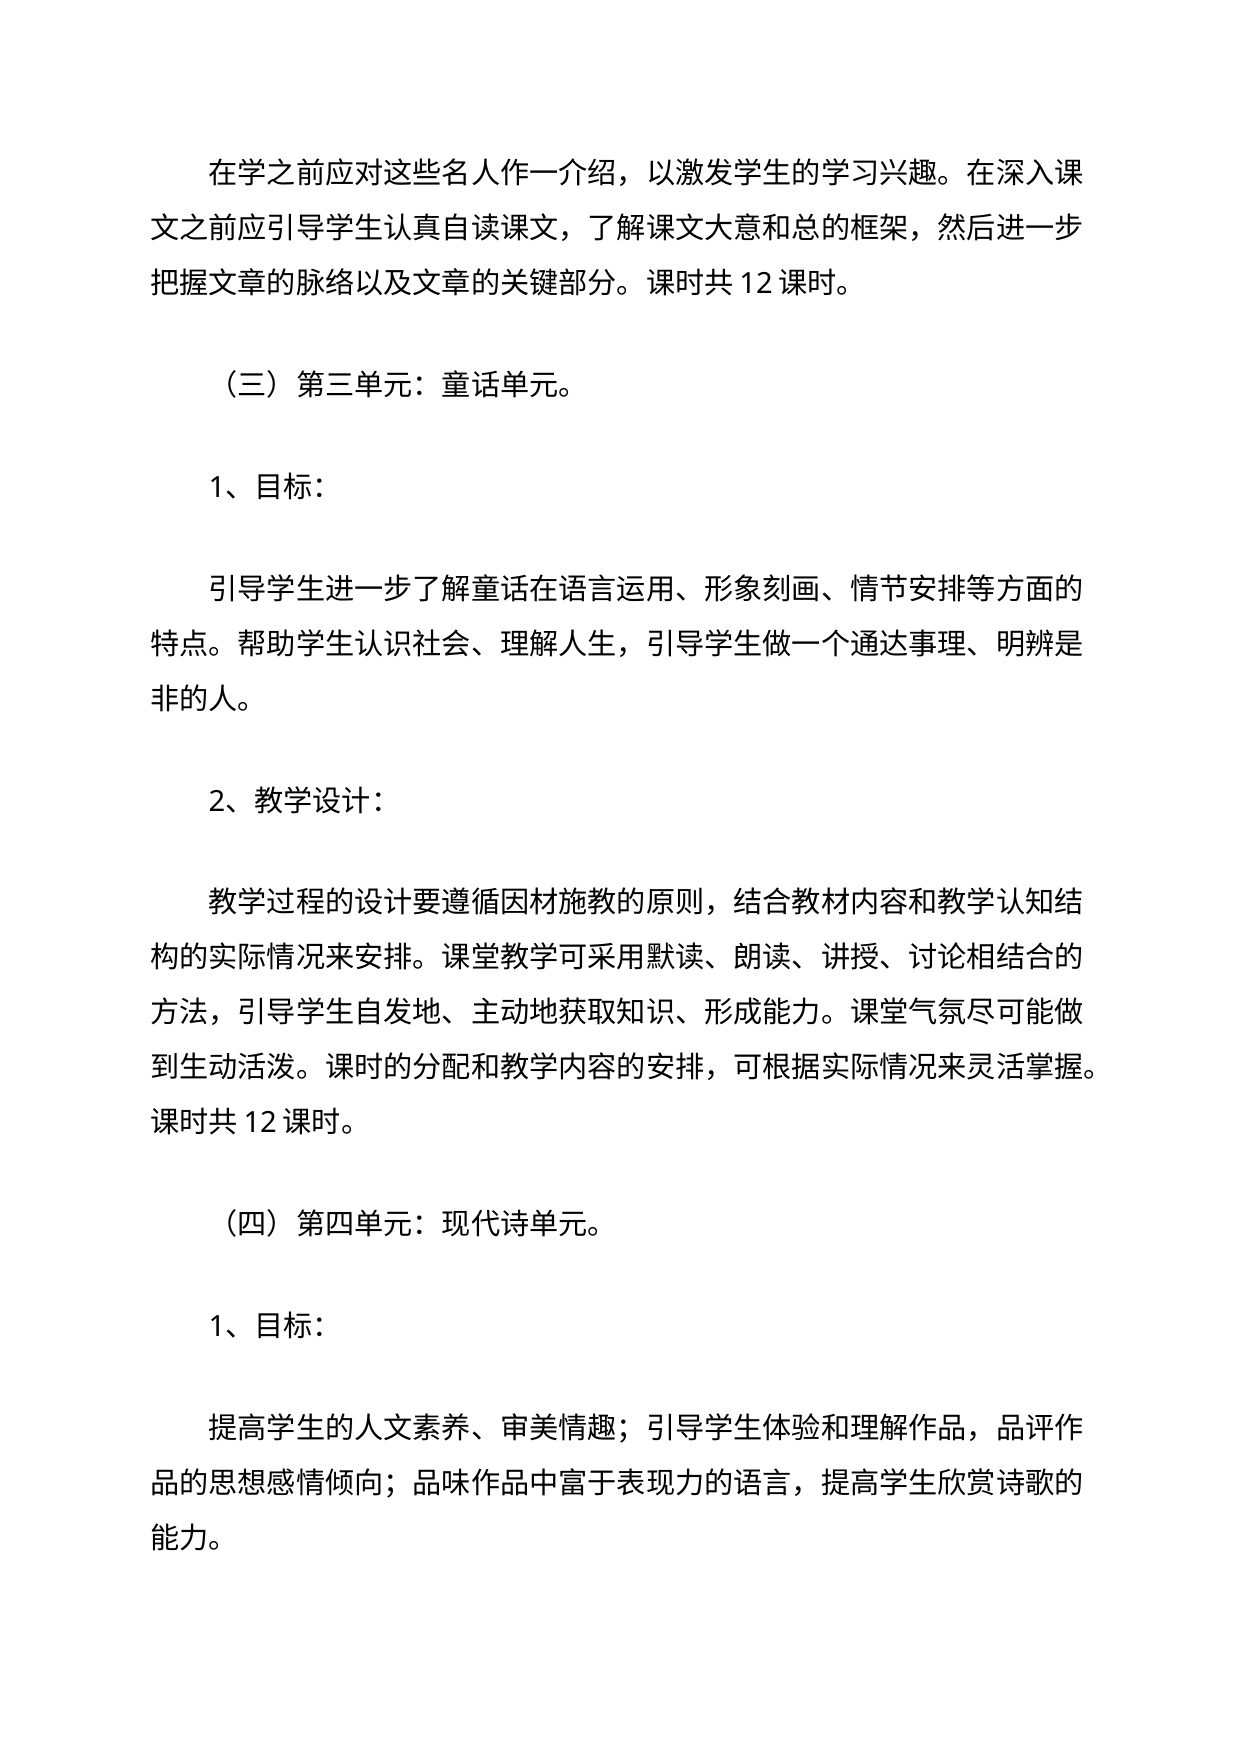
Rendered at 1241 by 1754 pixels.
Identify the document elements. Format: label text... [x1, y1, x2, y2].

text 提高学生的人文素养、审美情趣；引导学生体验和理解作品，品评作品的思想感情倾向；品味作品中富于表现力的语言，提高学生欣赏诗歌的能力。 [150, 1404, 1090, 1556]
text 1、目标： [150, 1302, 1090, 1345]
text 教学过程的设计要遵循因材施教的原则，结合教材内容和教学认知结构的实际情况来安排。课堂教学可采用默读、朗读、讲授、讨论相结合的方法，引导学生自发地、主动地获取知识、形成能力。课堂气氛尽可能做到生动活泼。课时的分配和教学内容的安排，可根据实际情况来灵活掌握。课时共12课时。 [150, 879, 1090, 1141]
text （四）第四单元：现代诗单元。 [150, 1201, 1090, 1243]
text 2、教学设计： [150, 777, 1090, 819]
text 在学之前应对这些名人作一介绍，以激发学生的学习兴趣。在深入课文之前应引导学生认真自读课文，了解课文大意和总的框架，然后进一步把握文章的脉络以及文章的关键部分。课时共12课时。 [150, 150, 1090, 302]
text 1、目标： [150, 463, 1090, 506]
text （三）第三单元：童话单元。 [150, 362, 1090, 404]
text 引导学生进一步了解童话在语言运用、形象刻画、情节安排等方面的特点。帮助学生认识社会、理解人生，引导学生做一个通达事理、明辨是非的人。 [150, 566, 1090, 718]
